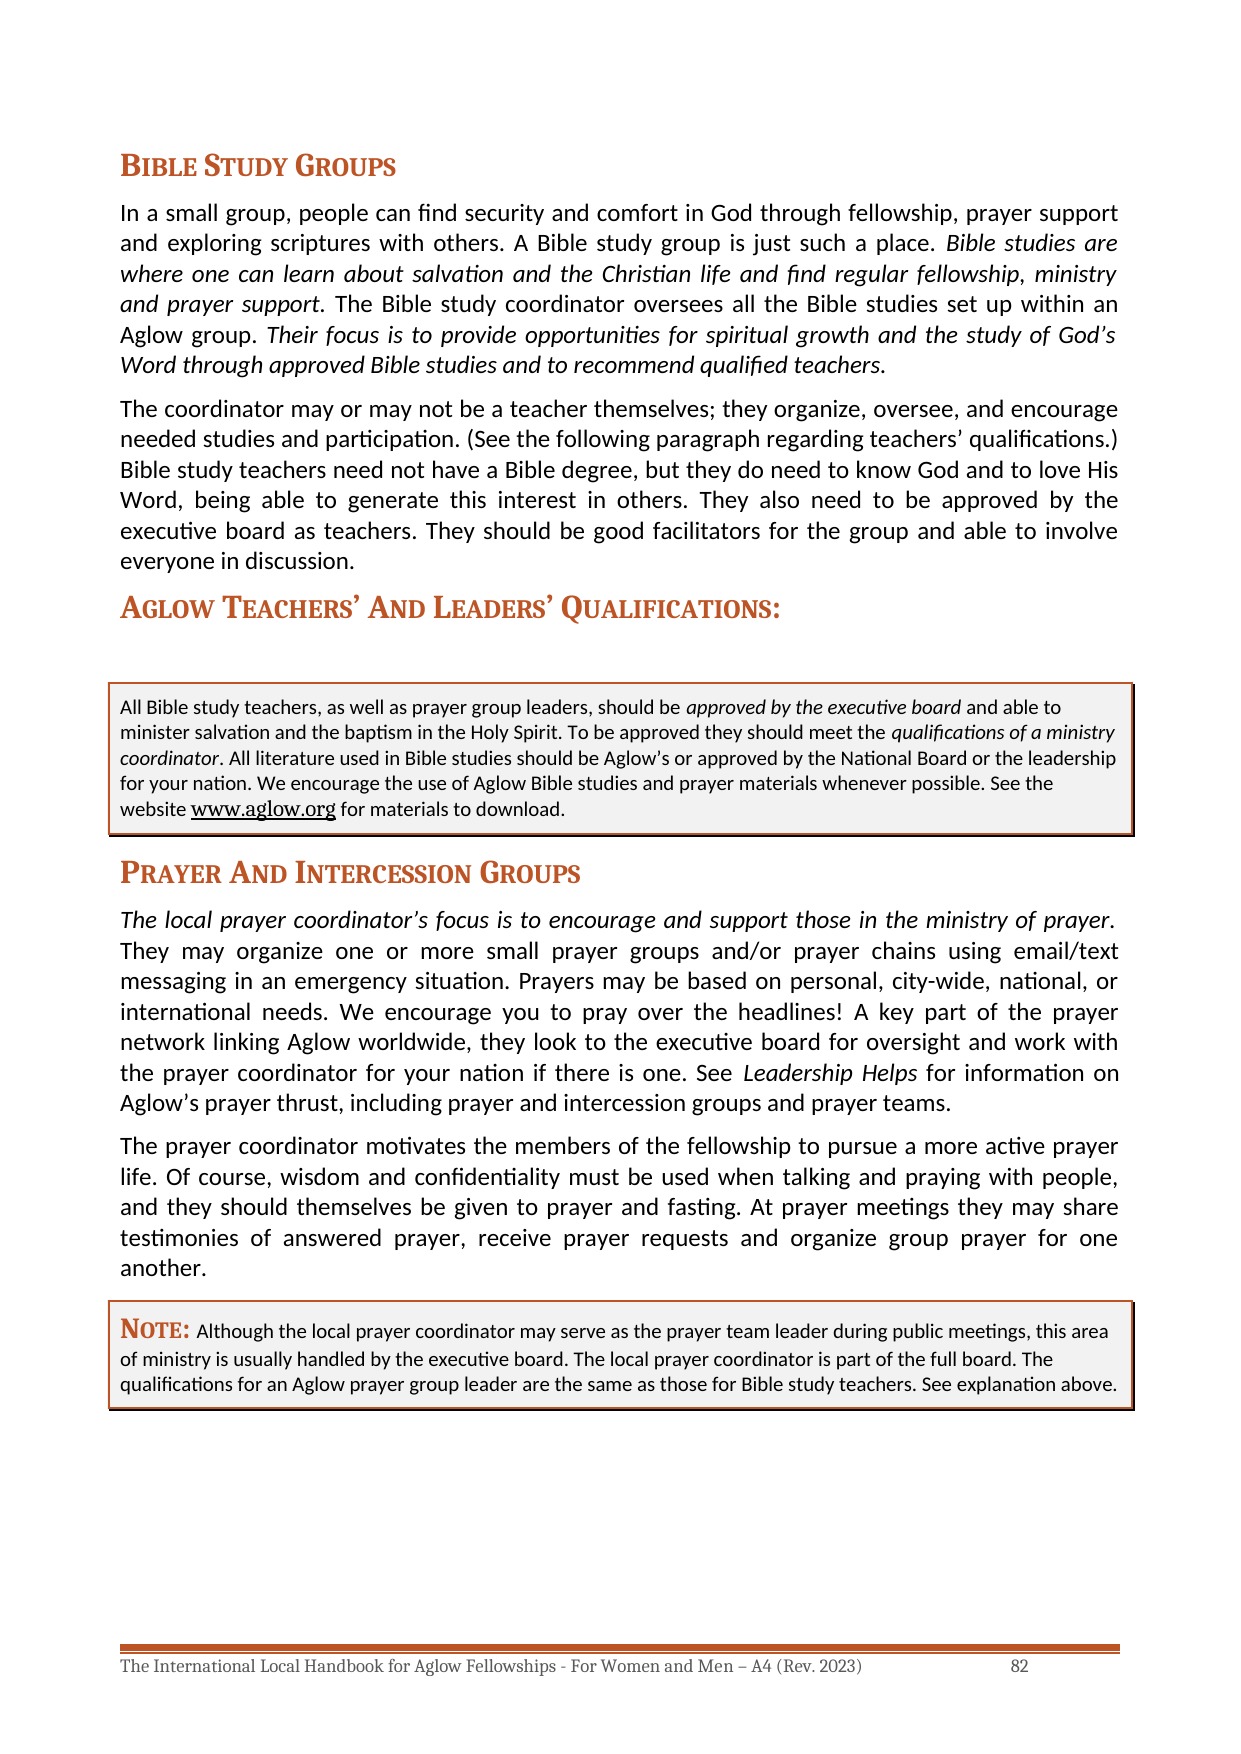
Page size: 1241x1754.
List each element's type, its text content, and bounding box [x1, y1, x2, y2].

subtitle Aglow Teachers’ And Leaders’ Qualifications: [120, 588, 1120, 665]
text All Bible study teachers, as well as prayer group leaders, should be approved by the executive board and able to minister salvation and the baptism in the Holy Spirit. To be approved they should meet the qualifications of a ministry coordinator. All literature used in Bible studies should be Aglow’s or approved by the National Board or the leadership for your nation. We encourage the use of Aglow Bible studies and prayer materials whenever possible. See the website www.aglow.org for materials to download. [110, 684, 1131, 833]
text The prayer coordinator motivates the members of the fellowship to pursue a more active prayer life. Of course, wisdom and confidentiality must be used when talking and praying with people, and they should themselves be given to prayer and fasting. At prayer meetings they may share testimonies of answered prayer, receive prayer requests and organize group prayer for one another. [120, 1130, 1120, 1283]
text The local prayer coordinator’s focus is to encourage and support those in the ministry of prayer. They may organize one or more small prayer groups and/or prayer chains using email/text messaging in an emergency situation. Prayers may be based on personal, city-wide, national, or international needs. We encourage you to pray over the headlines! A key part of the prayer network linking Aglow worldwide, they look to the executive board for oversight and work with the prayer coordinator for your nation if there is one. See Leadership Helps for information on Aglow’s prayer thrust, including prayer and intercession groups and prayer teams. [120, 904, 1120, 1118]
subtitle Prayer And Intercession Groups [120, 853, 1120, 892]
subtitle Bible Study Groups [120, 146, 1120, 184]
text The coordinator may or may not be a teacher themselves; they organize, oversee, and encourage needed studies and participation. (See the following paragraph regarding teachers’ qualifications.) Bible study teachers need not have a Bible degree, but they do need to know God and to love His Word, being able to generate this interest in others. They also need to be approved by the executive board as teachers. They should be good facilitators for the group and able to involve everyone in discussion. [120, 393, 1120, 576]
text In a small group, people can find security and comfort in God through fellowship, prayer support and exploring scriptures with others. A Bible study group is just such a place. Bible studies are where one can learn about salvation and the Christian life and find regular fellowship, ministry and prayer support. The Bible study coordinator oversees all the Bible studies set up within an Aglow group. Their focus is to provide opportunities for spiritual growth and the study of God’s Word through approved Bible studies and to recommend qualified teachers. [120, 197, 1120, 380]
text Note: Although the local prayer coordinator may serve as the prayer team leader during public meetings, this area of ministry is usually handled by the executive board. The local prayer coordinator is part of the full board. The qualifications for an Aglow prayer group leader are the same as those for Bible study teachers. See explanation above. [110, 1302, 1131, 1407]
